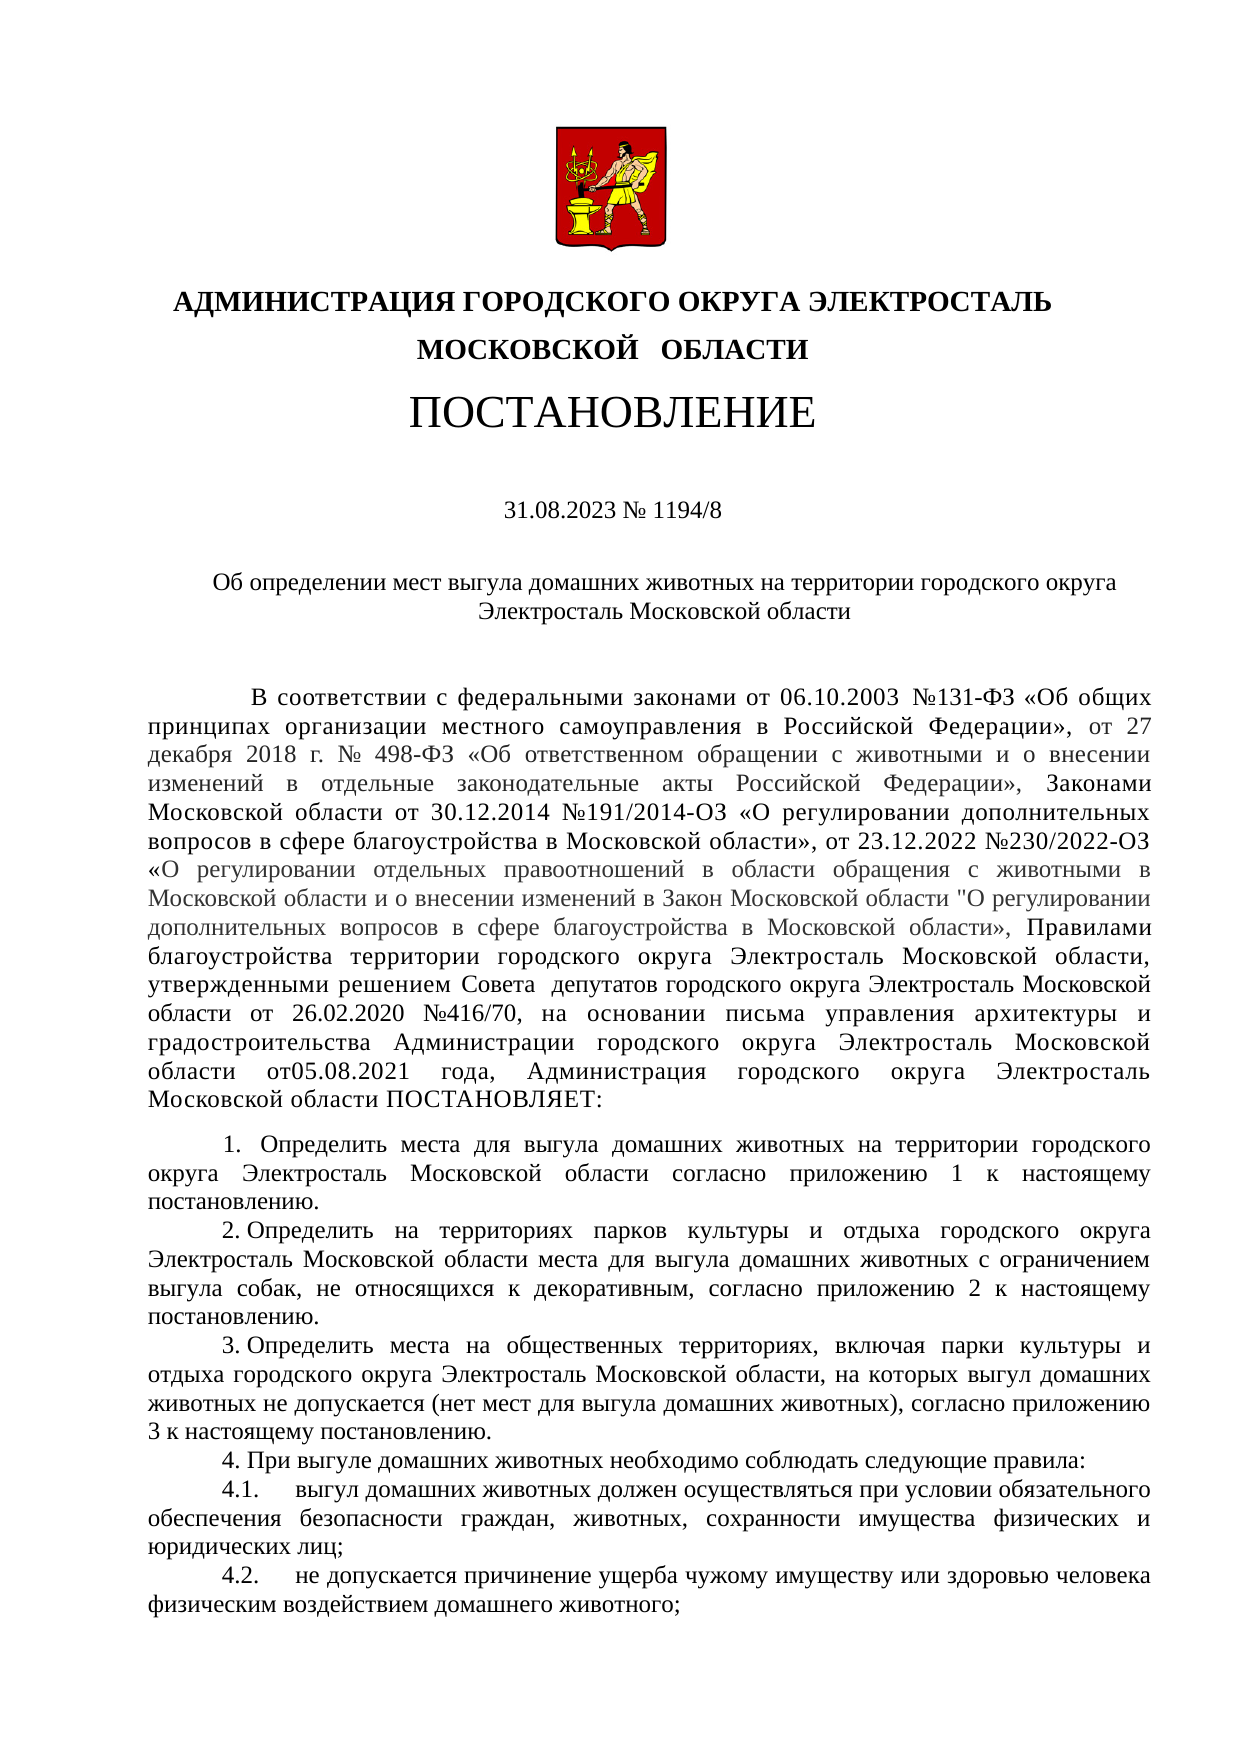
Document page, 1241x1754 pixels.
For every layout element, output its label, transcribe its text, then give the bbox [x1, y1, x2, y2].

text Об определении мест выгула домашних животных на территории городского округа Электросталь Московской области [148, 567, 1181, 624]
list Определить на территориях парков культуры и отдыха городского округа Электросталь Московской области места для выгула домашних животных с ограничением выгула собак, не относящихся к декоративным, согласно приложению 2 к настоящему постановлению. [148, 1215, 1152, 1330]
list Определить места на общественных территориях, включая парки культуры и отдыха городского округа Электросталь Московской области, на которых выгул домашних животных не допускается (нет мест для выгула домашних животных), согласно приложению 3 к настоящему постановлению. [148, 1330, 1152, 1445]
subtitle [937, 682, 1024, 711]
text МОСКОВСКОЙ ОБЛАСТИ [0, 332, 1240, 366]
list Определить места для выгула домашних животных на территории городского округа Электросталь Московской области согласно приложению 1 к настоящему постановлению. [148, 1129, 1152, 1215]
list При выгуле домашних животных необходимо соблюдать следующие правила: [148, 1445, 1152, 1474]
text 31.08.2023 № 1194/8 [0, 495, 1240, 524]
list не допускается причинение ущерба чужому имуществу или здоровью человека физическим воздействием домашнего животного; [148, 1560, 1152, 1618]
list выгул домашних животных должен осуществляться при условии обязательного обеспечения безопасности граждан, животных, сохранности имущества физических и юридических лиц; [148, 1474, 1152, 1560]
text АДМИНИСТРАЦИЯ ГОРОДСКОГО ОКРУГА ЭЛЕКТРОСТАЛЬ [0, 284, 1240, 318]
text ПОСТАНОВЛЕНИЕ [0, 385, 1240, 438]
subtitle В соответствии с федеральными законами от 06.10.2003 №131-ФЗ «Об общих принципах организации местного самоуправления в Российской Федерации», от 27 декабря 2018 г. № 498-ФЗ «Об ответственном обращении с животными и о внесении изменений в отдельные законодательные акты Российской Федерации», Законами Московской области от 30.12.2014 №191/2014-ОЗ «О регулировании дополнительных вопросов в сфере благоустройства в Московской области», от 23.12.2022 №230/2022-ОЗ «О регулировании отдельных правоотношений в области обращения с животными в Московской области и о внесении изменений в Закон Московской области "О регулировании дополнительных вопросов в сфере благоустройства в Московской области», Правилами благоустройства территории городского округа Электросталь Московской области, утвержденными решением Совета депутатов городского округа Электросталь Московской области от 26.02.2020 №416/70, на основании письма управления архитектуры и градостроительства Администрации городского округа Электросталь Московской области от05.08.2021 года, Администрация городского округа Электросталь Московской области ПОСТАНОВЛЯЕТ: [148, 711, 1152, 797]
picture [545, 118, 680, 256]
